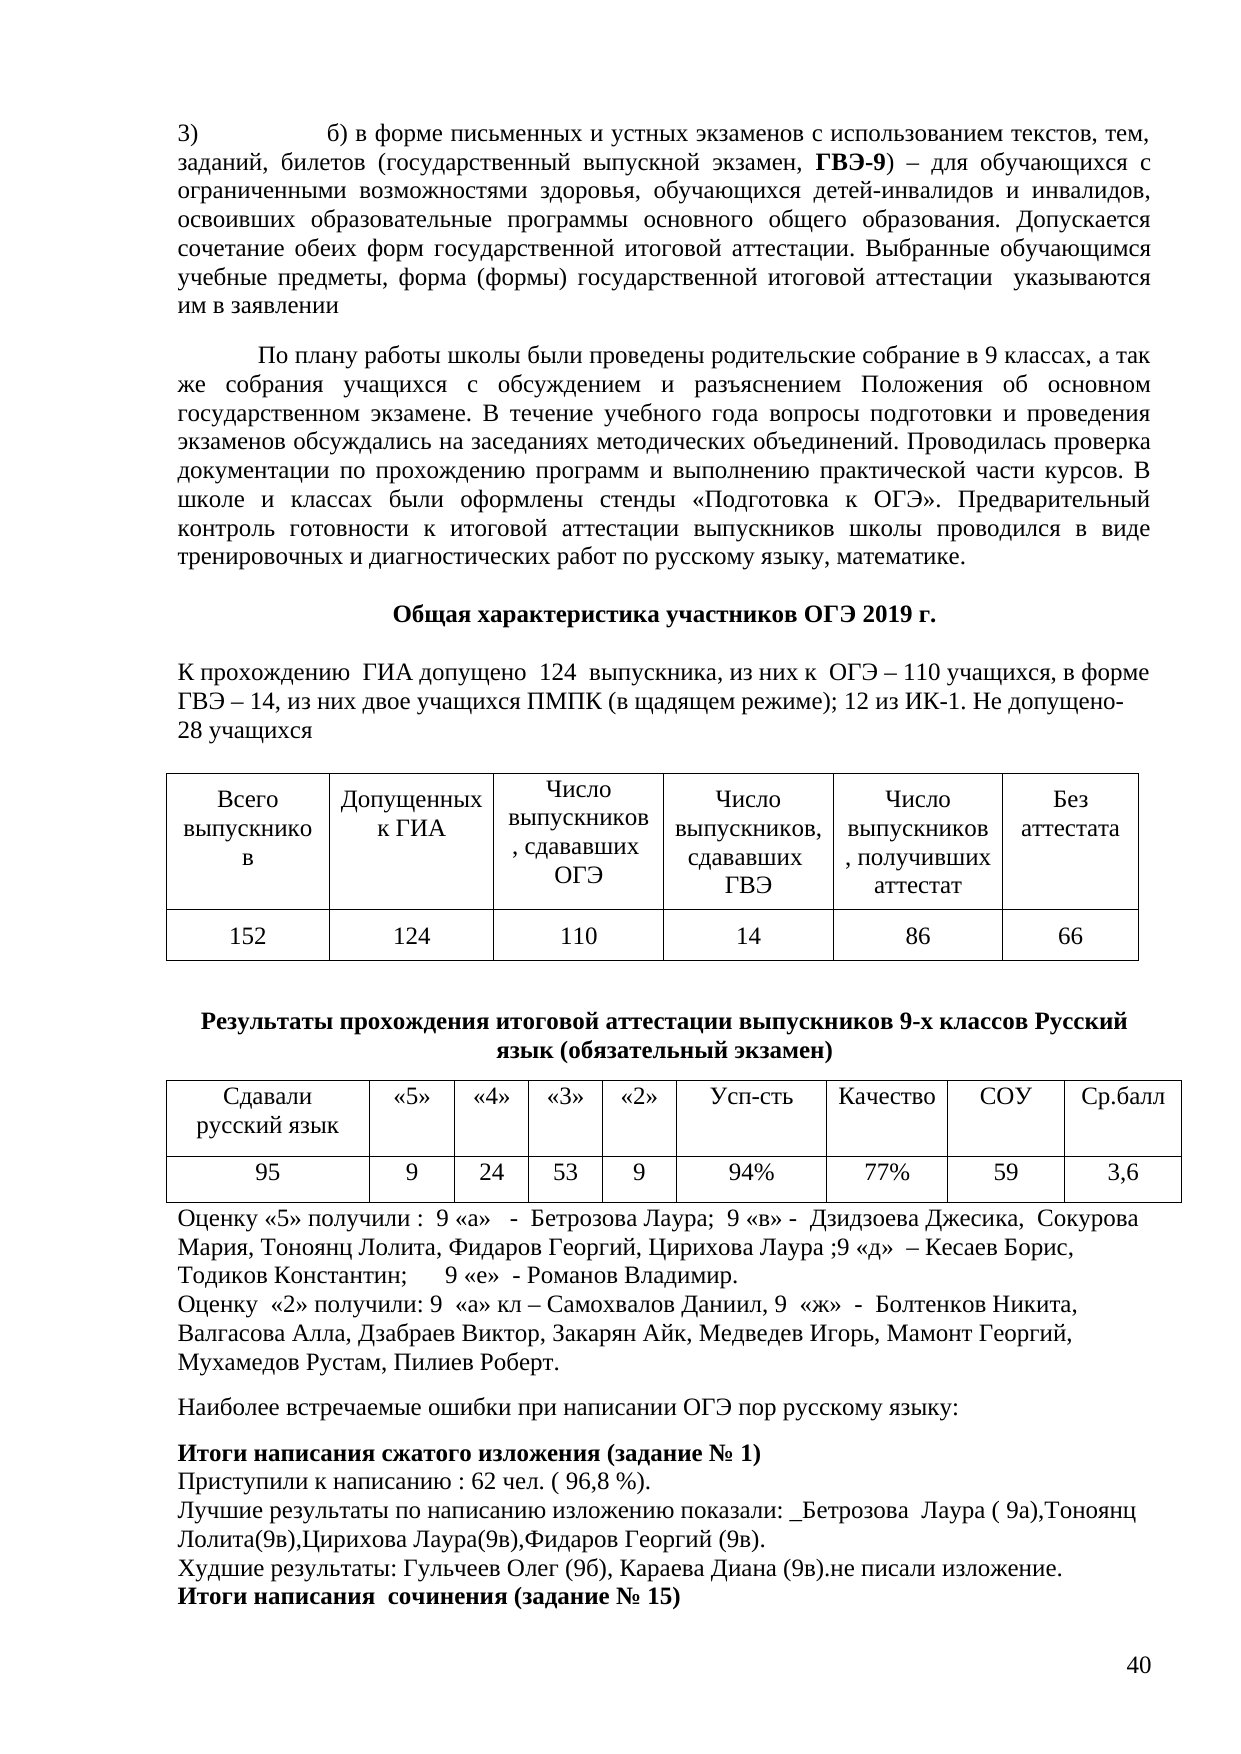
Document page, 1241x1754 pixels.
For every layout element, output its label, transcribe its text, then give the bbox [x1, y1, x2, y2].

text Худшие результаты: Гульчеев Олег (9б), Караева Диана (9в).не писали изложение. Итоги написания сочинения (задание № 15) [177, 1553, 1152, 1610]
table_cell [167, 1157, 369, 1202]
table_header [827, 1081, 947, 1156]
text Общая характеристика участников ОГЭ 2019 г. [177, 599, 1152, 628]
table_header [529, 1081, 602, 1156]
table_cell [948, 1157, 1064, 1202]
text К прохождению ГИА допущено 124 выпускника, из них к ОГЭ – 110 учащихся, в форме ГВЭ – 14, из них двое учащихся ПМПК (в щадящем режиме); 12 из ИК-1. Не допущено- 28 учащихся [177, 657, 1152, 743]
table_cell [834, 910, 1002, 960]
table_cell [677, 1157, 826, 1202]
text Наиболее встречаемые ошибки при написании ОГЭ пор русскому языку: [177, 1392, 1152, 1421]
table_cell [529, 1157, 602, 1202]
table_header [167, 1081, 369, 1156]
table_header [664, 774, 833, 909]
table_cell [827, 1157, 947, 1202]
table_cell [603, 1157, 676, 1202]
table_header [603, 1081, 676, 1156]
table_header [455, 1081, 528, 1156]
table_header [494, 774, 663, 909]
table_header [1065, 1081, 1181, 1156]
text По плану работы школы были проведены родительские собрание в 9 классах, а так же собрания учащихся с обсуждением и разъяснением Положения об основном государственном экзамене. В течение учебного года вопросы подготовки и проведения экзаменов обсуждались на заседаниях методических объединений. Проводилась проверка документации по прохождению программ и выполнению практической части курсов. В школе и классах были оформлены стенды «Подготовка к ОГЭ». Предварительный контроль готовности к итоговой аттестации выпускников школы проводился в виде тренировочных и диагностических работ по русскому языку, математике. [177, 340, 1152, 570]
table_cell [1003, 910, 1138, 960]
text Оценку «5» получили : 9 «а» - Бетрозова Лаура; 9 «в» - Дзидзоева Джесика, Сокурова Мария, Тоноянц Лолита, Фидаров Георгий, Цирихова Лаура ;9 «д» – Кесаев Борис, Тодиков Константин; 9 «е» - Романов Владимир. Оценку «2» получили: 9 «а» кл – Самохвалов Даниил, 9 «ж» - Болтенков Никита, Валгасова Алла, Дзабраев Виктор, Закарян Айк, Медведев Игорь, Мамонт Георгий, Мухамедов Рустам, Пилиев Роберт. [177, 1203, 1152, 1376]
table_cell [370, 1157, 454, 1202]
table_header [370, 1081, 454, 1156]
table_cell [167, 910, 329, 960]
text Результаты прохождения итоговой аттестации выпускников 9-х классов Русский язык (обязательный экзамен) [177, 1006, 1152, 1064]
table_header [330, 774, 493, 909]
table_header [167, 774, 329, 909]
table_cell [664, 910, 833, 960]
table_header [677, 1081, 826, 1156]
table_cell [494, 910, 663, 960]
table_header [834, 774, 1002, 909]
list б) в форме письменных и устных экзаменов с использованием текстов, тем, заданий, билетов (государственный выпускной экзамен, ГВЭ-9) – для обучающихся с ограниченными возможностями здоровья, обучающихся детей-инвалидов и инвалидов, освоивших образовательные программы основного общего образования. Допускается сочетание обеих форм государственной итоговой аттестации. Выбранные обучающимся учебные предметы, форма (формы) государственной итоговой аттестации указываются им в заявлении [177, 118, 1152, 319]
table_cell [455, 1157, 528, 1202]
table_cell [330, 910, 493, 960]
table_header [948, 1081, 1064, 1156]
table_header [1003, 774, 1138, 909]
text Итоги написания сжатого изложения (задание № 1) [177, 1438, 1152, 1466]
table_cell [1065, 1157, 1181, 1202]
text Приступили к написанию : 62 чел. ( 96,8 %). [177, 1466, 1152, 1495]
text Лучшие результаты по написанию изложению показали: _Бетрозова Лаура ( 9а),Тоноянц Лолита(9в),Цирихова Лаура(9в),Фидаров Георгий (9в). [177, 1495, 1152, 1553]
